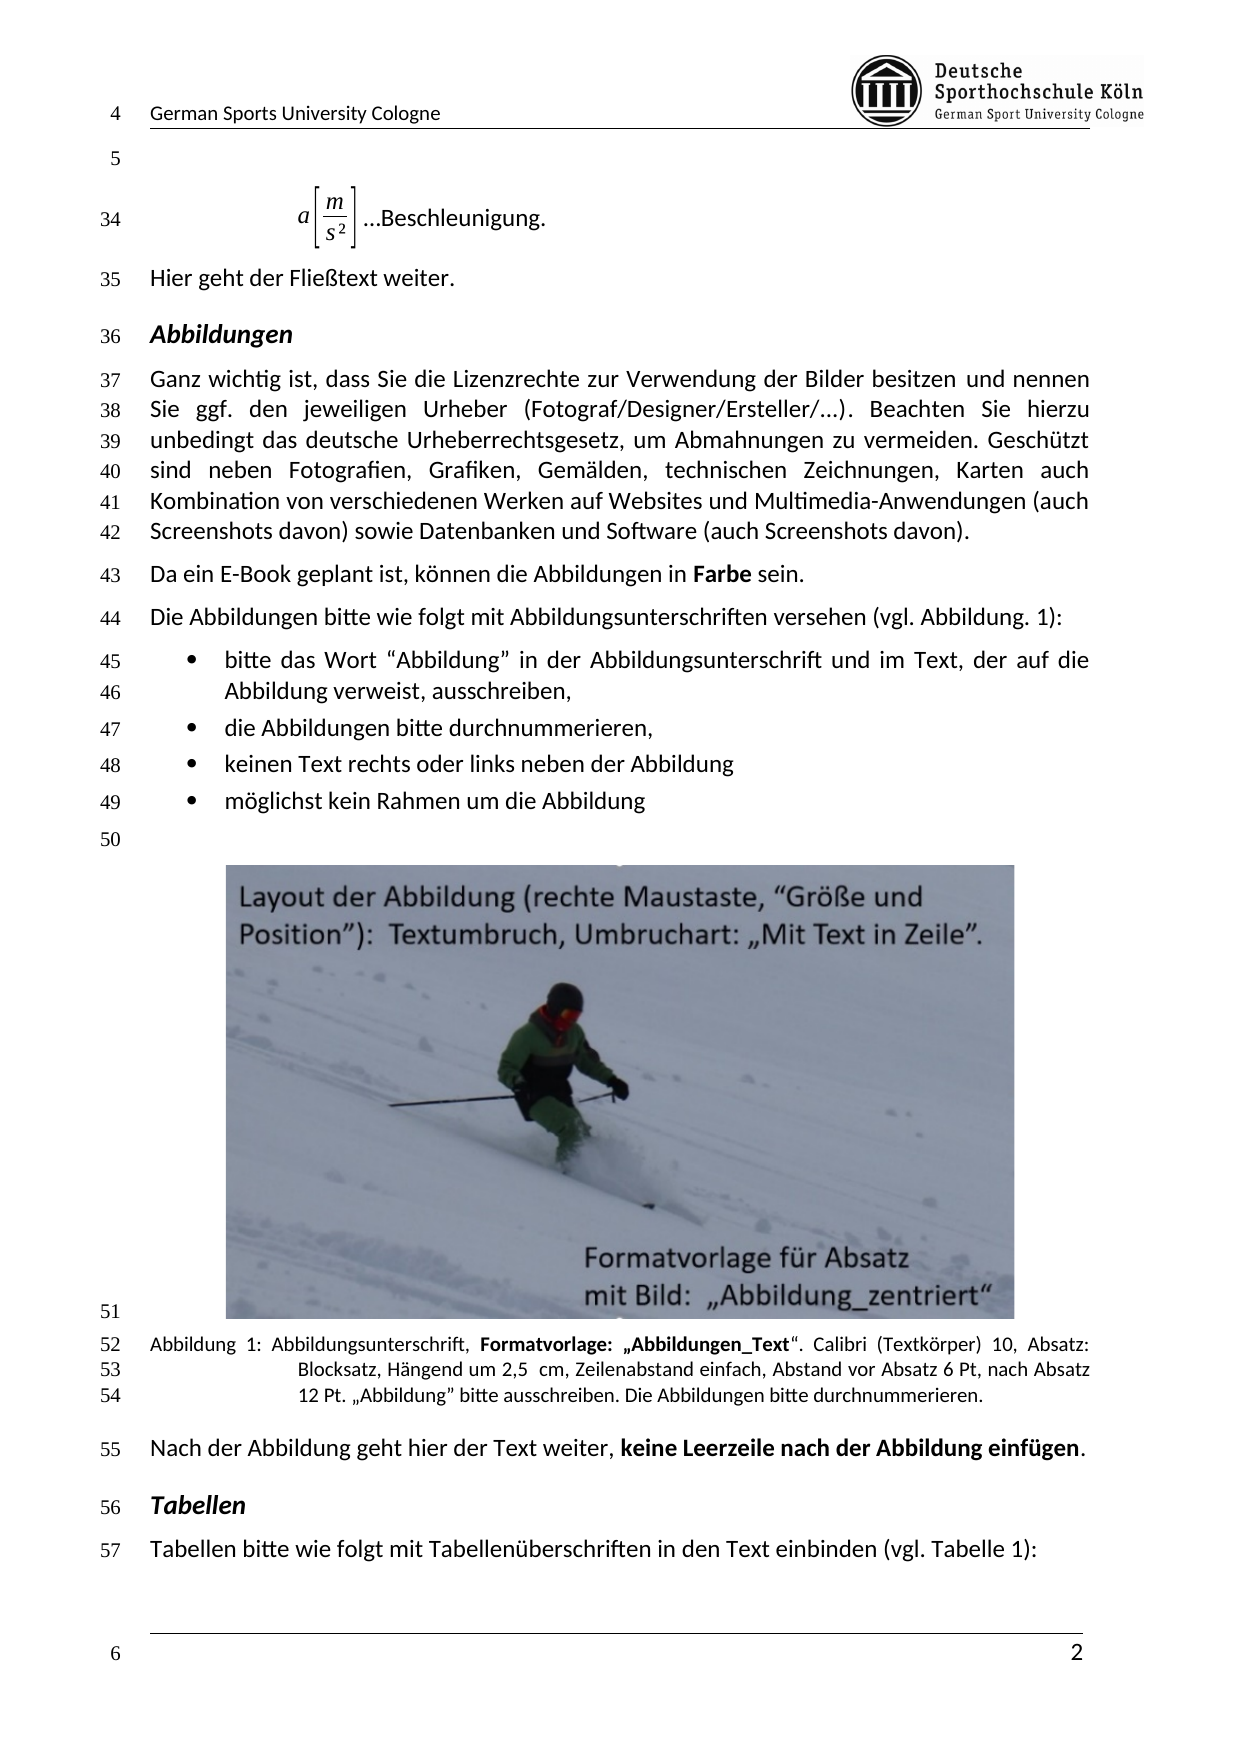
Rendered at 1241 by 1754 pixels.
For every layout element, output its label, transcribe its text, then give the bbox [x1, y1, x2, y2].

picture [225, 865, 1015, 1319]
list bitte das Wort “Abbildung” in der Abbildungsunterschrift und im Text, der auf die Abbildung verweist, ausschreiben, [187, 644, 1090, 706]
list die Abbildungen bitte durchnummerieren, [187, 712, 1090, 742]
list keinen Text rechts oder links neben der Abbildung [187, 748, 1090, 779]
text …Beschleunigung. [298, 184, 1090, 249]
list möglichst kein Rahmen um die Abbildung [187, 785, 1090, 816]
text Nach der Abbildung geht hier der Text weiter, keine Leerzeile nach der Abbildung einfügen. [150, 1432, 1090, 1463]
text Abbildungen [150, 317, 1090, 350]
text Da ein E-Book geplant ist, können die Abbildungen in Farbe sein. [150, 558, 1090, 589]
text Tabellen [150, 1488, 1090, 1521]
text Die Abbildungen bitte wie folgt mit Abbildungsunterschriften versehen (vgl. Abbildung. 1): [150, 601, 1090, 632]
text Tabellen bitte wie folgt mit Tabellenüberschriften in den Text einbinden (vgl. Tabelle 1): [150, 1533, 1090, 1564]
picture [850, 55, 1144, 127]
text Ganz wichtig ist, dass Sie die Lizenzrechte zur Verwendung der Bilder besitzen und nennen Sie ggf. den jeweiligen Urheber (Fotograf/Designer/Ersteller/...). Beachten Sie hierzu unbedingt das deutsche Urheberrechtsgesetz, um Abmahnungen zu vermeiden. Geschützt sind neben Fotografien, Grafiken, Gemälden, technischen Zeichnungen, Karten auch Kombination von verschiedenen Werken auf Websites und Multimedia-Anwendungen (auch Screenshots davon) sowie Datenbanken und Software (auch Screenshots davon). [150, 363, 1090, 546]
text Hier geht der Fließtext weiter. [150, 262, 1090, 292]
text Abbildung 1: Abbildungsunterschrift, Formatvorlage: „Abbildungen_Text“. Calibri (Textkörper) 10, Absatz: Blocksatz, Hängend um 2,5 cm, Zeilenabstand einfach, Abstand vor Absatz 6 Pt, nach Absatz 12 Pt. „Abbildung” bitte ausschreiben. Die Abbildungen bitte durchnummerieren. [150, 1331, 1090, 1407]
